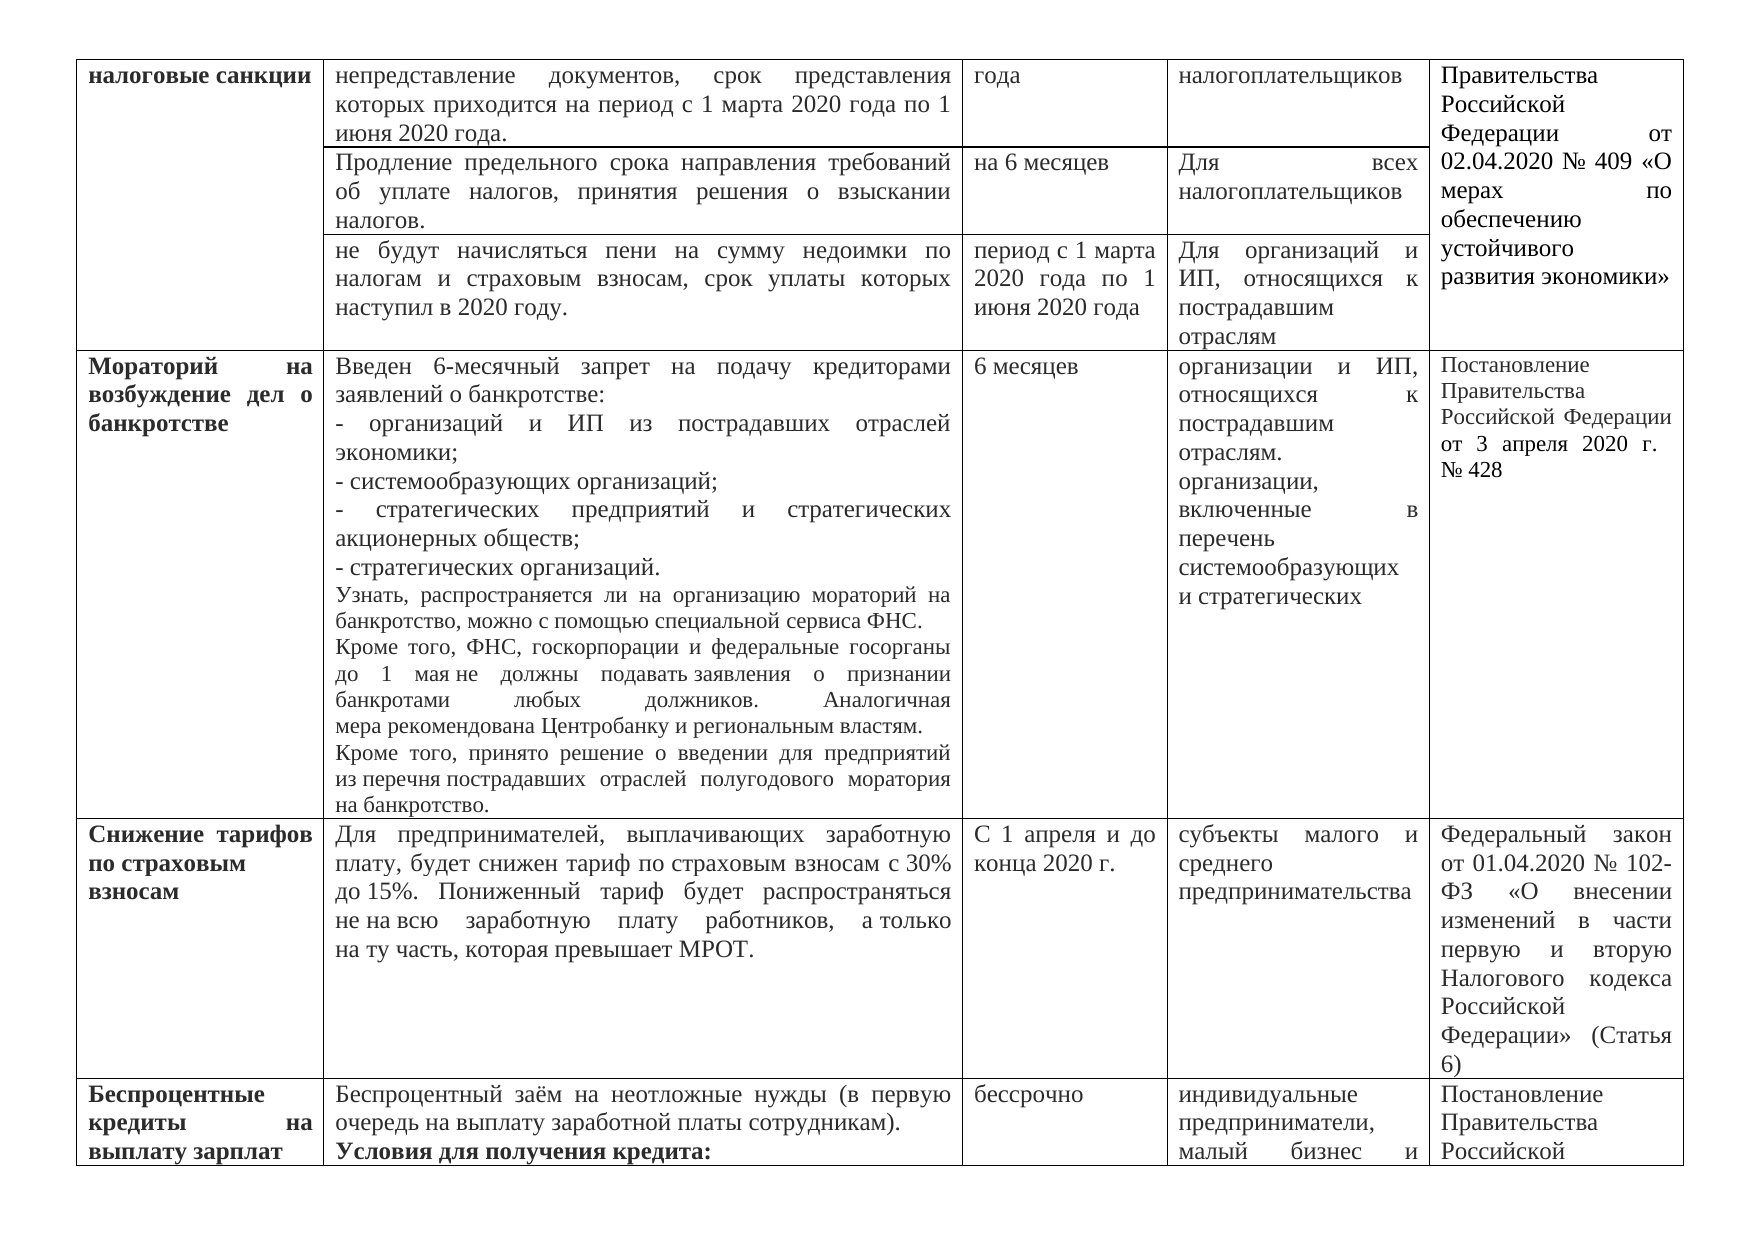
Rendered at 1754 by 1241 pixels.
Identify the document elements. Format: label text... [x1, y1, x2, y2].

table_cell 6 месяцев [963, 351, 1167, 818]
table_cell не будут начисляться пени на сумму недоимки по налогам и страховым взносам, срок уплаты которых наступил в 2020 году. [324, 235, 962, 350]
table_cell Снижение тарифов по страховым взносам [77, 819, 323, 1078]
table_cell Федеральный закон от 01.04.2020 № 102-ФЗ «О внесении изменений в части первую и вторую Налогового кодекса Российской Федерации» (Статья 6) [1461, 819, 1683, 1078]
table_cell на 6 месяцев [963, 148, 1167, 234]
table_cell по 1 июня 2020 года [963, 60, 1167, 146]
table_cell Мораторий на возбуждение дел о банкротстве [77, 351, 323, 818]
table_cell организации и ИП, относящихся к пострадавшим отраслям. организации, включенные в перечень системообразующих и стратегических [1168, 351, 1429, 818]
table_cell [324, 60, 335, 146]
table_cell С 1 апреля и до конца 2020 г. [963, 819, 1167, 1078]
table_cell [77, 1079, 323, 1165]
table_cell Для всех налогоплательщиков [1168, 60, 1429, 146]
table_cell Постановление Правительства Российской Федерации от 3 апреля 2020 г. № 428 [1430, 351, 1683, 818]
table_cell субъекты малого и среднего предпринимательства [1168, 819, 1429, 1078]
table_cell Для предпринимателей, выплачивающих заработную плату, будет снижен тариф по страховым взносам с 30% до 15%. Пониженный тариф будет распространяться не на всю заработную плату работников, а только на ту часть, которая превышает МРОТ. [324, 819, 962, 1078]
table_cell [1430, 1079, 1683, 1165]
table_cell бессрочно [963, 1079, 1167, 1165]
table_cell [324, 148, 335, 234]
table_cell Введен 6-месячный запрет на подачу кредиторами заявлений о банкротстве: - организаций и ИП из пострадавших отраслей экономики; - системообразующих организаций; - стратегических предприятий и стратегических акционерных обществ; - стратегических организаций. Узнать, распространяется ли на организацию мораторий на банкротство, можно с помощью специальной сервиса ФНС. Кроме того, ФНС, госкорпорации и федеральные госорганы до 1 мая не должны подавать заявления о признании банкротами любых должников. Аналогичная мера рекомендована Центробанку и региональным властям. Кроме того, принято решение о введении для предприятий из перечня пострадавших отраслей полугодового моратория на банкротство. [324, 351, 962, 818]
table_cell период с 1 марта 2020 года по 1 июня 2020 года [963, 235, 1167, 350]
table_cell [324, 1079, 962, 1165]
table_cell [1168, 1079, 1429, 1165]
table_cell Для организаций и ИП, относящихся к пострадавшим отраслям [1168, 235, 1429, 350]
table_cell Продление предельного срока направления требований об уплате налогов, принятия решения о взыскании налогов. [426, 148, 962, 234]
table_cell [1430, 60, 1683, 350]
table_cell Для всех налогоплательщиков [1168, 148, 1429, 234]
table_cell Мораторий на налоговые санкции [77, 60, 323, 350]
